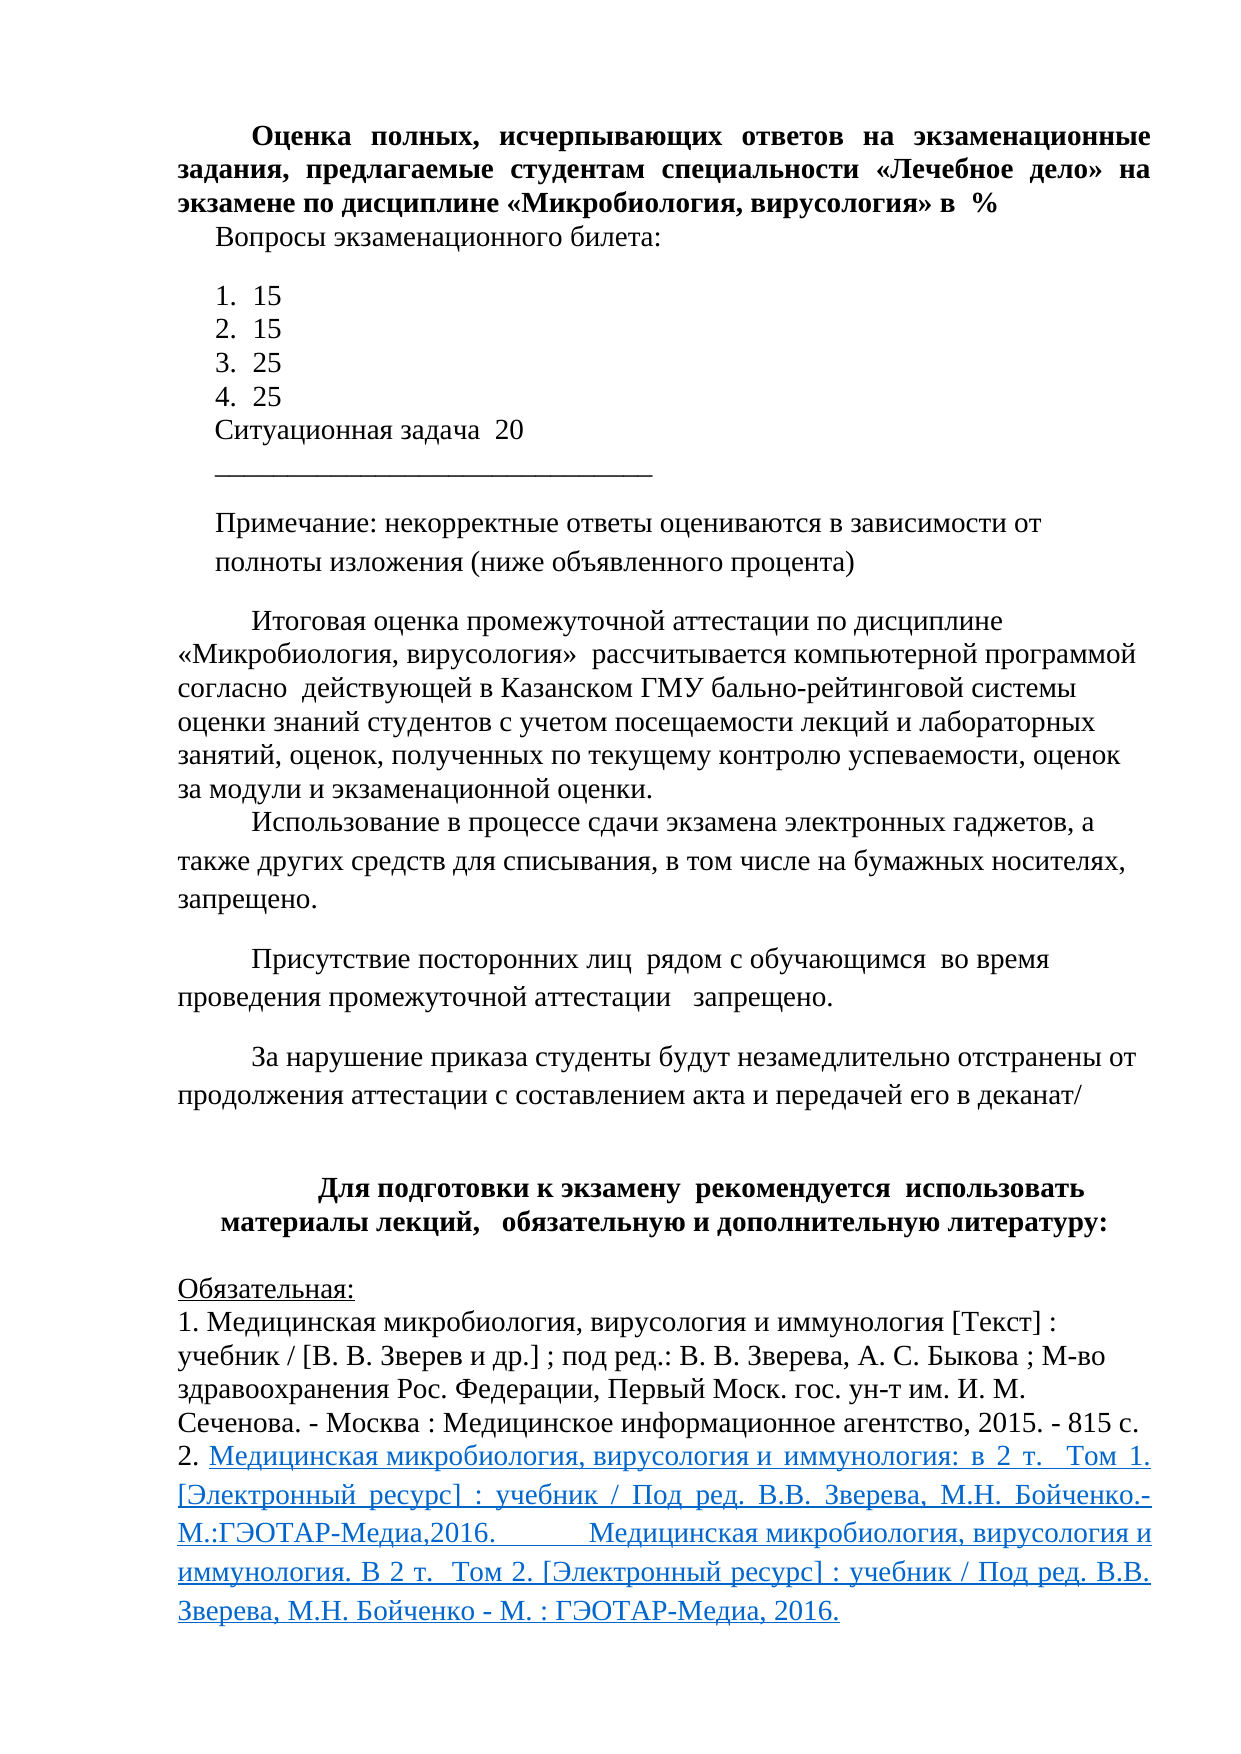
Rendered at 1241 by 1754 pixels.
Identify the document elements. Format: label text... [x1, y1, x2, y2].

list 25 [215, 345, 1152, 379]
text 2. Медицинская микробиология, вирусология и иммунология: в 2 т. Том 1. [Электронный ресурс] : учебник / Под ред. В.В. Зверева, М.Н. Бойченко.-М.:ГЭОТАР-Медиа,2016. Медицинская микробиология, вирусология и иммунология. В 2 т. Том 2. [Электронный ресурс] : учебник / Под ред. В.В. Зверева, М.Н. Бойченко - М. : ГЭОТАР-Медиа, 2016. [177, 1546, 1152, 1626]
list 15 [215, 312, 1152, 345]
text 2. Медицинская микробиология, вирусология и иммунология: в 2 т. Том 1. [Электронный ресурс] : учебник / Под ред. В.В. Зверева, М.Н. Бойченко.-М.:ГЭОТАР-Медиа,2016. Медицинская микробиология, вирусология и иммунология. В 2 т. Том 2. [Электронный ресурс] : учебник / Под ред. В.В. Зверева, М.Н. Бойченко - М. : ГЭОТАР-Медиа, 2016. [177, 1438, 1152, 1506]
text Для подготовки к экзамену рекомендуется использовать материалы лекций, обязательную и дополнительную литературу: [177, 1170, 1152, 1237]
text 1. Медицинская микробиология, вирусология и иммунология [Текст] : учебник / [В. В. Зверев и др.] ; под ред.: В. В. Зверева, А. C. Быкова ; М-во здравоохранения Рос. Федерации, Первый Моск. гос. ун-т им. И. М. Сеченова. - Москва : Медицинское информационное агентство, 2015. - 815 с. [177, 1304, 1152, 1438]
list 15 [215, 278, 1152, 312]
list 25 [215, 379, 1152, 412]
text Примечание: некорректные ответы оцениваются в зависимости от полноты изложения (ниже объявленного процента) [215, 505, 1152, 577]
text 2. Медицинская микробиология, вирусология и иммунология: в 2 т. Том 1. [Электронный ресурс] : учебник / Под ред. В.В. Зверева, М.Н. Бойченко.-М.:ГЭОТАР-Медиа,2016. Медицинская микробиология, вирусология и иммунология. В 2 т. Том 2. [Электронный ресурс] : учебник / Под ред. В.В. Зверева, М.Н. Бойченко - М. : ГЭОТАР-Медиа, 2016. [177, 1507, 1152, 1545]
text Вопросы экзаменационного билета: [177, 219, 1152, 252]
text Использование в процессе сдачи экзамена электронных гаджетов, а также других средств для списывания, в том числе на бумажных носителях, запрещено. [177, 804, 1152, 915]
text ______________________________ [215, 446, 1152, 479]
text Присутствие посторонних лиц рядом с обучающимся во время проведения промежуточной аттестации запрещено. [177, 941, 1152, 1013]
text За нарушение приказа студенты будут незамедлительно отстранены от продолжения аттестации с составлением акта и передачей его в деканат/ [177, 1039, 1152, 1111]
text Итоговая оценка промежуточной аттестации по дисциплине «Микробиология, вирусология» рассчитывается компьютерной программой согласно действующей в Казанском ГМУ бально-рейтинговой системы оценки знаний студентов с учетом посещаемости лекций и лабораторных занятий, оценок, полученных по текущему контролю успеваемости, оценок за модули и экзаменационной оценки. [177, 603, 1152, 804]
text Оценка полных, исчерпывающих ответов на экзаменационные задания, предлагаемые студентам специальности «Лечебное дело» на экзамене по дисциплине «Микробиология, вирусология» в % [177, 118, 1152, 219]
text Ситуационная задача 20 [214, 412, 1152, 446]
text Обязательная: [177, 1271, 1152, 1304]
